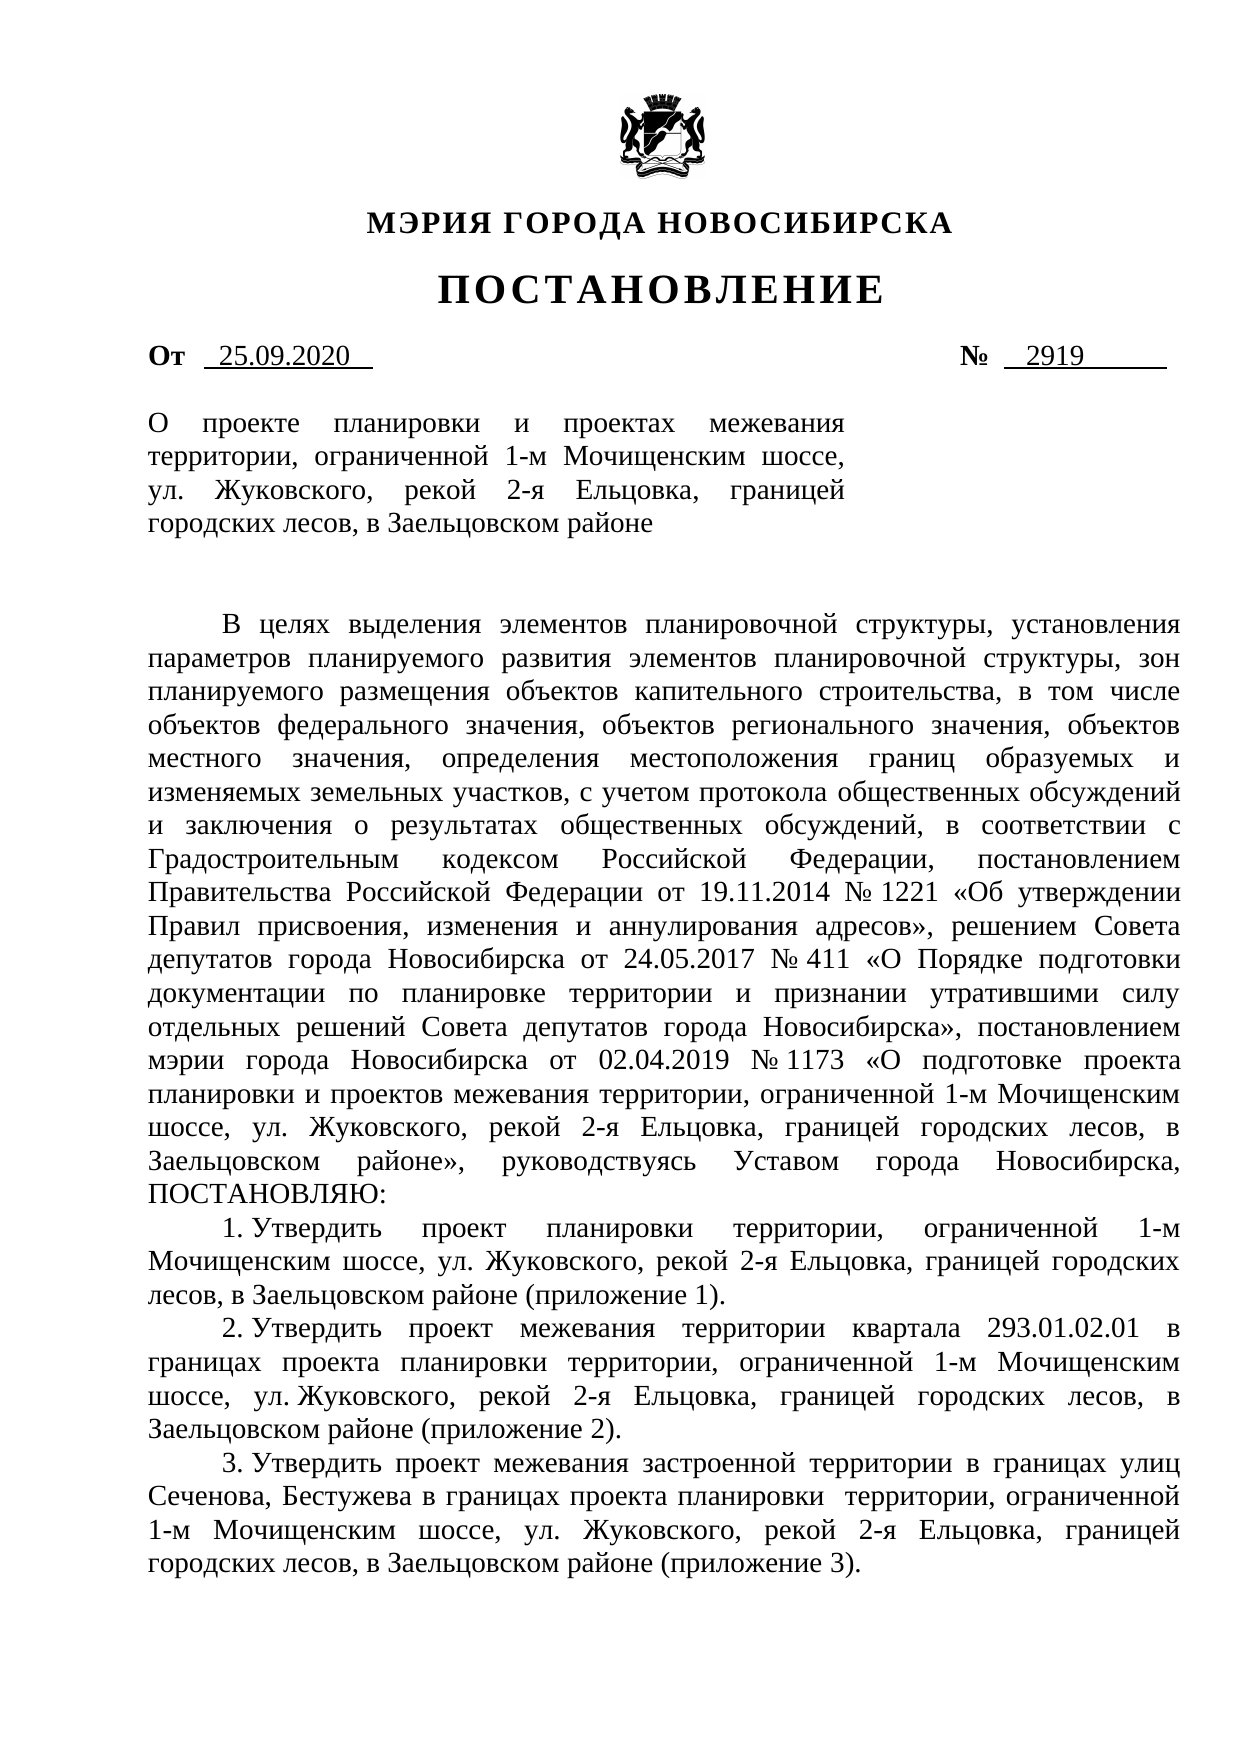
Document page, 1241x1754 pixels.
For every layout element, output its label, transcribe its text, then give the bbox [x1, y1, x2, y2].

table_header О проекте планировки и проектах межевания территории, ограниченной 1-м Мочищенским шоссе, ул. Жуковского, рекой 2-я Ельцовка, границей городских лесов, в Заельцовском районе [137, 405, 856, 539]
text 1. Утвердить проект планировки территории, ограниченной 1-м Мочищенским шоссе, ул. Жуковского, рекой 2-я Ельцовка, границей городских лесов, в Заельцовском районе (приложение 1). [148, 1210, 1181, 1311]
text 3. Утвердить проект межевания застроенной территории в границах улиц Сеченова, Бестужева в границах проекта планировки территории, ограниченной 1-м Мочищенским шоссе, ул. Жуковского, рекой 2-я Ельцовка, границей городских лесов, в Заельцовском районе (приложение 3). [148, 1445, 1181, 1579]
picture [620, 94, 705, 179]
table_header МЭРИЯ ГОРОДА НОВОСИБИРСКА ПОСТАНОВЛЕНИЕ От 25.09.2020 № 2919 [137, 95, 1170, 405]
text В целях выделения элементов планировочной структуры, установления параметров планируемого развития элементов планировочной структуры, зон планируемого размещения объектов капительного строительства, в том числе объектов федерального значения, объектов регионального значения, объектов местного значения, определения местоположения границ образуемых и изменяемых земельных участков, с учетом протокола общественных обсуждений и заключения о результатах общественных обсуждений, в соответствии с Градостроительным кодексом Российской Федерации, постановлением Правительства Российской Федерации от 19.11.2014 № 1221 «Об утверждении Правил присвоения, изменения и аннулирования адресов», решением Совета депутатов города Новосибирска от 24.05.2017 № 411 «О Порядке подготовки документации по планировке территории и признании утратившими силу отдельных решений Совета депутатов города Новосибирска», постановлением мэрии города Новосибирска от 02.04.2019 № 1173 «О подготовке проекта планировки и проектов межевания территории, ограниченной 1-м Мочищенским шоссе, ул. Жуковского, рекой 2-я Ельцовка, границей городских лесов, в Заельцовском районе», руководствуясь Уставом города Новосибирска, ПОСТАНОВЛЯЮ: [148, 606, 1181, 1210]
text 2. Утвердить проект межевания территории квартала 293.01.02.01 в границах проекта планировки территории, ограниченной 1-м Мочищенским шоссе, ул. Жуковского, рекой 2-я Ельцовка, границей городских лесов, в Заельцовском районе (приложение 2). [148, 1311, 1181, 1445]
